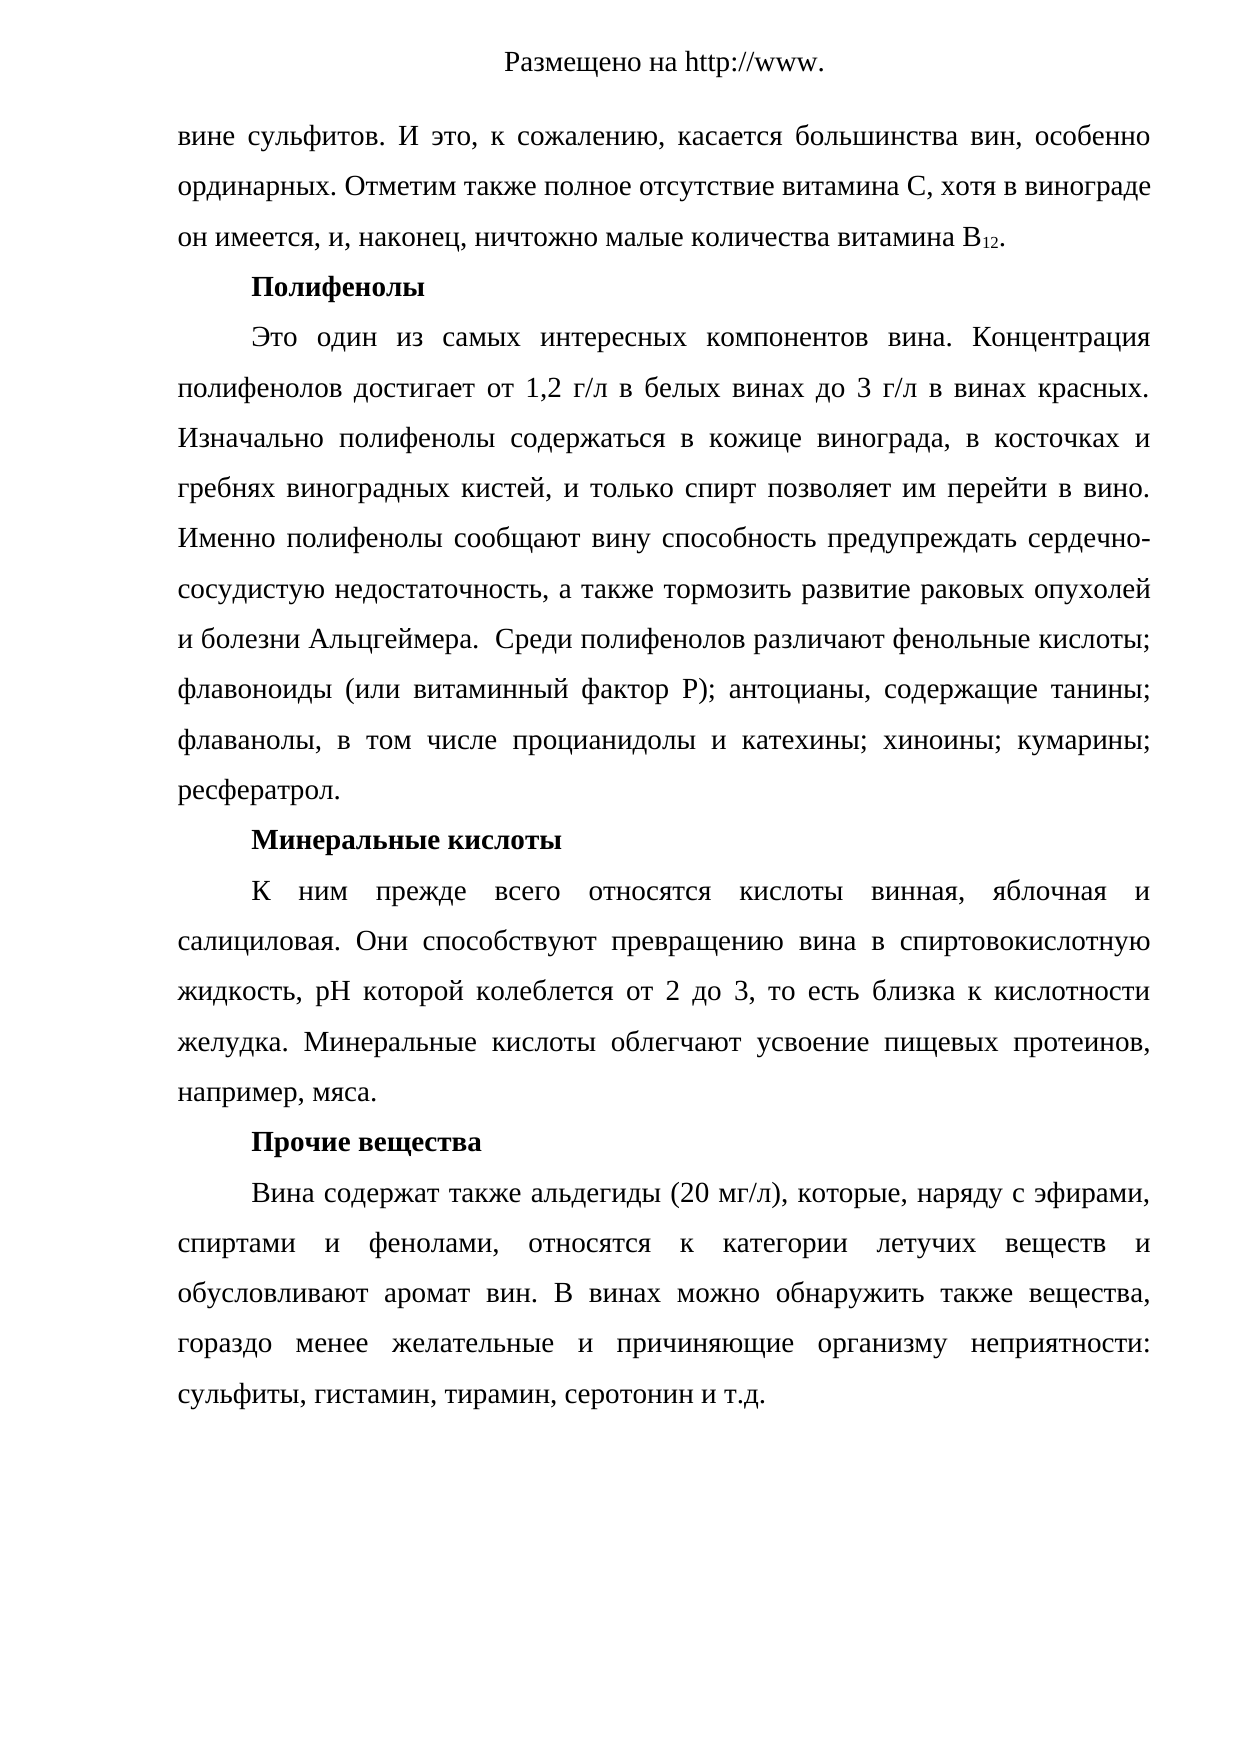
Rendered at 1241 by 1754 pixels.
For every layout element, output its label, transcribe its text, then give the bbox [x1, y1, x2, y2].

text К ним прежде всего относятся кислоты винная, яблочная и салициловая. Они способствуют превращению вина в спиртовокислотную жидкость, рН которой колеблется от 2 до 3, то есть близка к кислотности желудка. Минеральные кислоты облегчают усвоение пищевых протеинов, например, мяса. [177, 873, 1152, 1108]
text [177, 118, 1152, 252]
text Вина содержат также альдегиды (20 мг/л), которые, наряду с эфирами, спиртами и фенолами, относятся к категории летучих веществ и обусловливают аромат вин. В винах можно обнаружить также вещества, гораздо менее желательные и причиняющие организму неприятности: сульфиты, гистамин, тирамин, серотонин и т.д. [177, 1175, 1152, 1409]
text Полифенолы [177, 269, 1152, 303]
text Это один из самых интересных компонентов вина. Концентрация полифенолов достигает от 1,2 г/л в белых винах до 3 г/л в винах красных. Изначально полифенолы содержаться в кожице винограда, в косточках и гребнях виноградных кистей, и только спирт позволяет им перейти в вино. Именно полифенолы сообщают вину способность предупреждать сердечно-сосудистую недостаточность, а также тормозить развитие раковых опухолей и болезни Альцгеймера. Среди полифенолов различают фенольные кислоты; флавоноиды (или витаминный фактор Р); антоцианы, содержащие танины; флаванолы, в том числе процианидолы и катехины; хиноины; кумарины; ресфератрол. [177, 319, 1152, 806]
text Прочие вещества [177, 1124, 1152, 1158]
text Минеральные кислоты [177, 822, 1152, 856]
